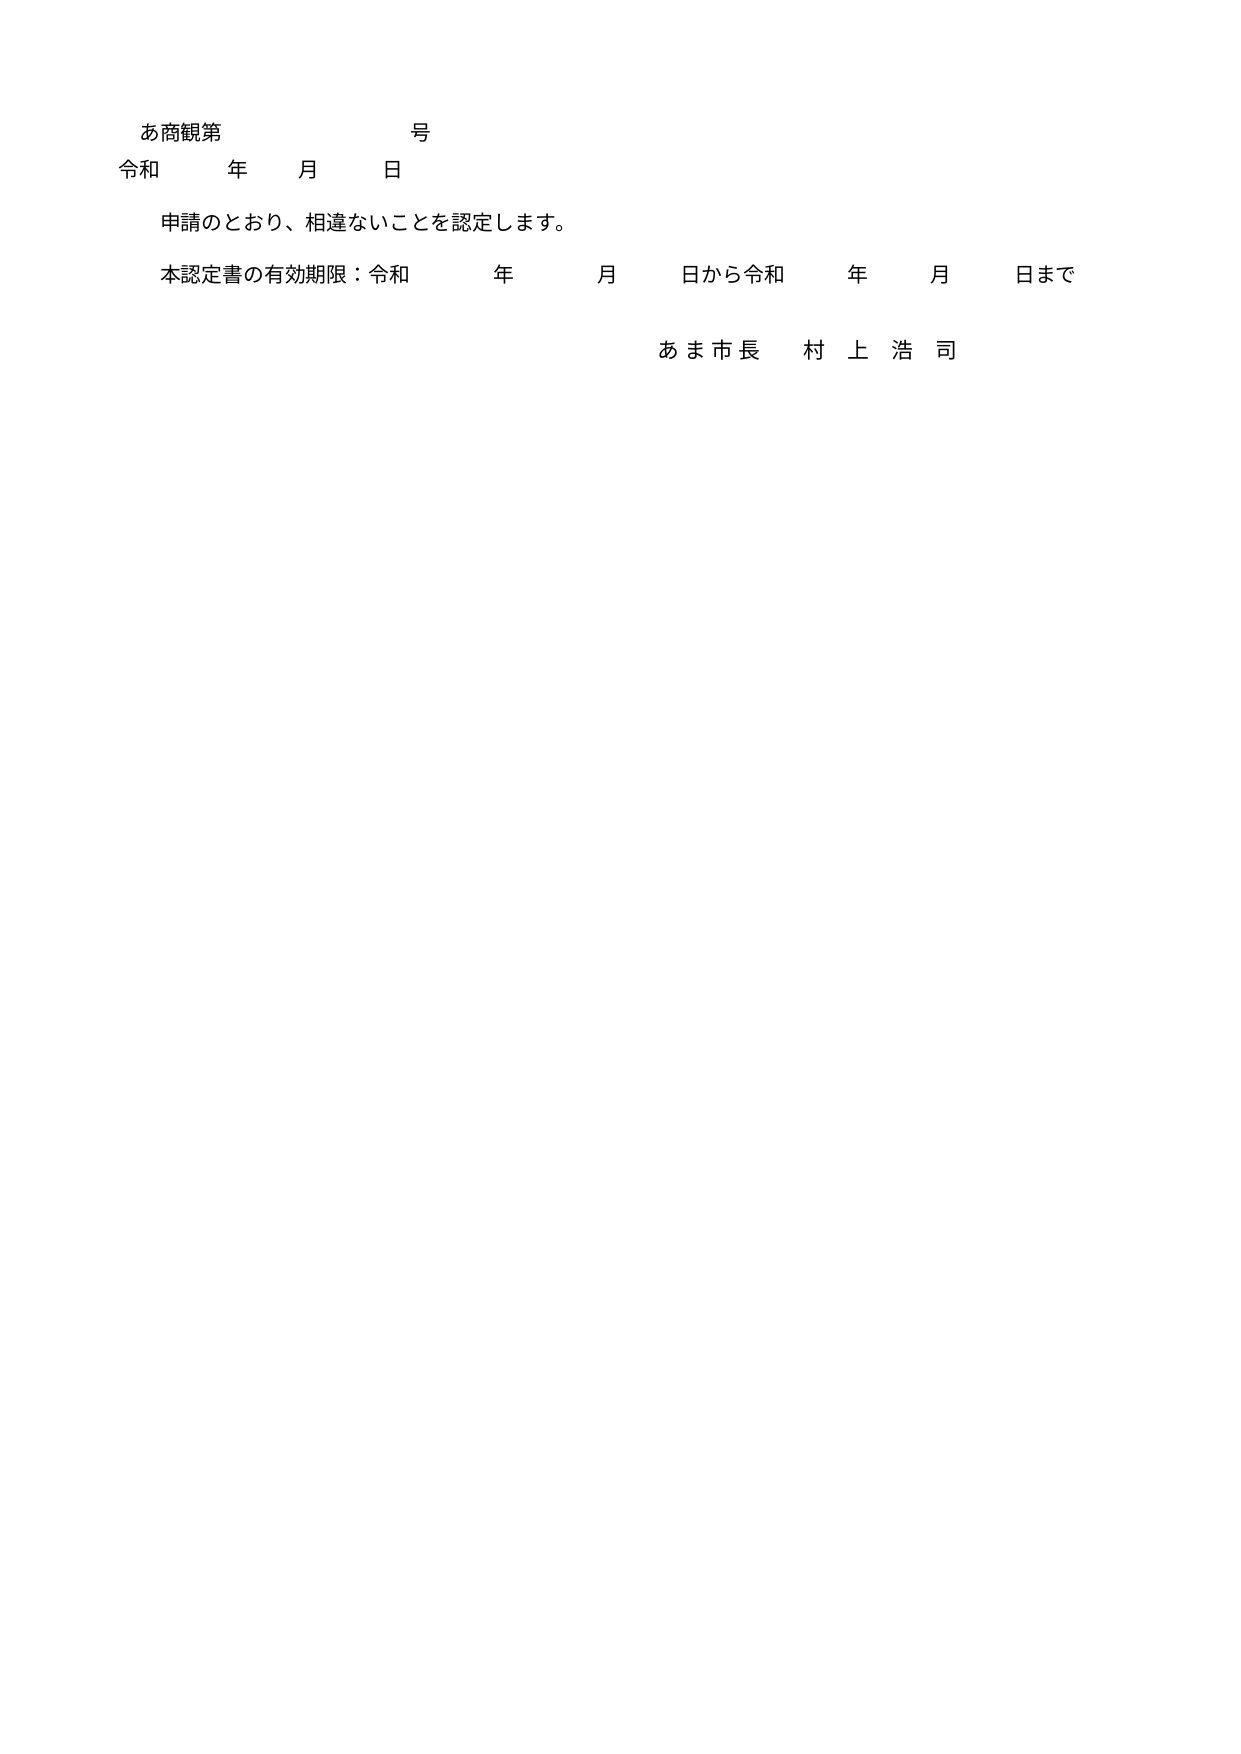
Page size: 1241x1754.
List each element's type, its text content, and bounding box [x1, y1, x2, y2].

text 申請のとおり、相違ないことを認定します。 [118, 202, 1181, 240]
text あ ま 市 長 村上浩司 [118, 330, 1181, 367]
text 本認定書の有効期限：令和 年 月 日から令和 年 月 日まで [118, 255, 1181, 292]
text あ商観第 号 [118, 112, 1181, 150]
text 令和 年 月 日 [118, 150, 1181, 187]
